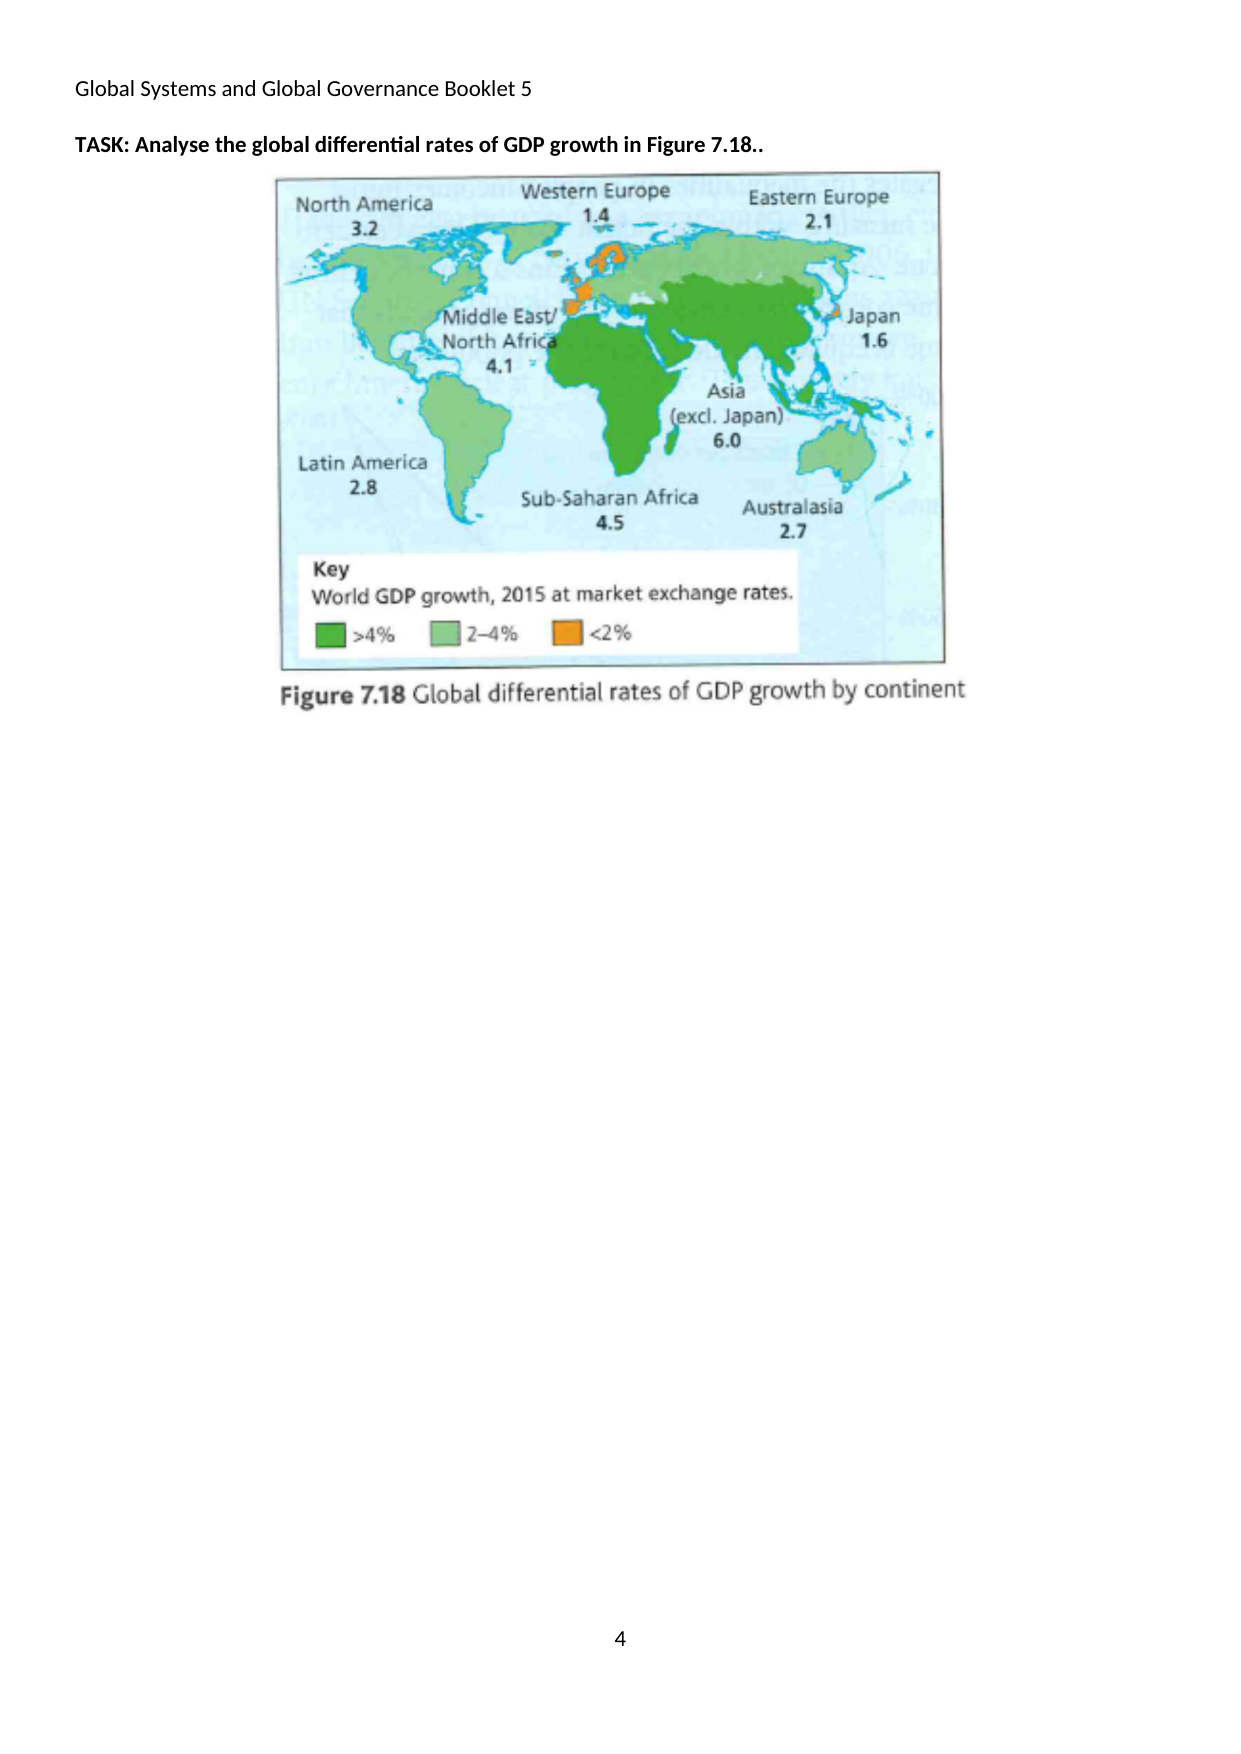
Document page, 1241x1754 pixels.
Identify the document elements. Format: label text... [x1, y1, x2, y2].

picture [257, 162, 983, 716]
text TASK: Analyse the global differential rates of GDP growth in Figure 7.18.. [75, 130, 1165, 158]
